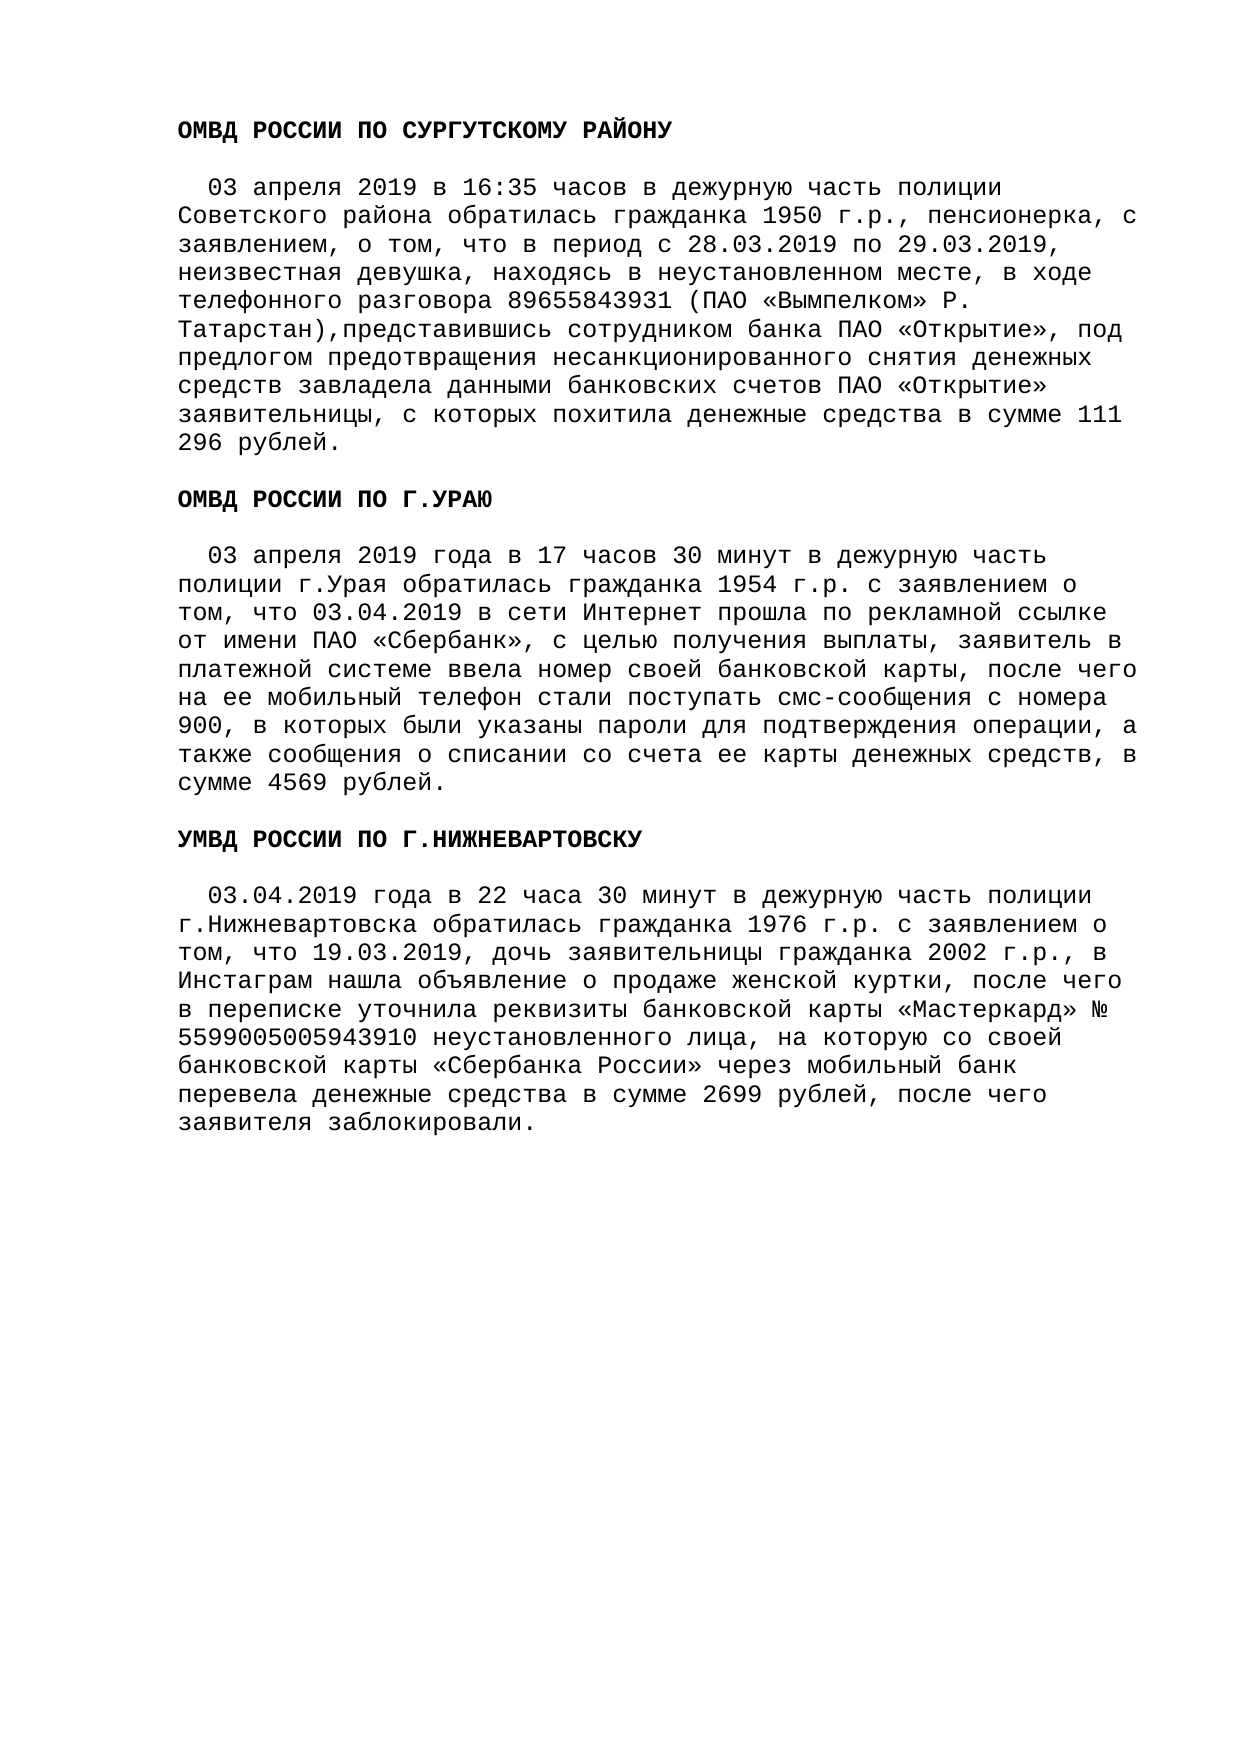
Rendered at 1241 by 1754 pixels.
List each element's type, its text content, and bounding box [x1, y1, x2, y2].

text ОМВД РОССИИ ПО СУРГУТСКОМУ РАЙОНУ [177, 118, 1152, 146]
text 03 апреля 2019 года в 17 часов 30 минут в дежурную часть полиции г.Урая обратилась гражданка 1954 г.р. с заявлением о том, что 03.04.2019 в сети Интернет прошла по рекламной ссылке от имени ПАО «Сбербанк», с целью получения выплаты, заявитель в платежной системе ввела номер своей банковской карты, после чего на ее мобильный телефон стали поступать смс-сообщения с номера 900, в которых были указаны пароли для подтверждения операции, а также сообщения о списании со счета ее карты денежных средств, в сумме 4569 рублей. [177, 543, 1152, 798]
text УМВД РОССИИ ПО Г.НИЖНЕВАРТОВСКУ [177, 826, 1152, 855]
text ОМВД РОССИИ ПО Г.УРАЮ [177, 486, 1152, 515]
text 03.04.2019 года в 22 часа 30 минут в дежурную часть полиции г.Нижневартовска обратилась гражданка 1976 г.р. с заявлением о том, что 19.03.2019, дочь заявительницы гражданка 2002 г.р., в Инстаграм нашла объявление о продаже женской куртки, после чего в переписке уточнила реквизиты банковской карты «Мастеркард» № 5599005005943910 неустановленного лица, на которую со своей банковской карты «Сбербанка России» через мобильный банк перевела денежные средства в сумме 2699 рублей, после чего заявителя заблокировали. [177, 883, 1152, 1138]
text 03 апреля 2019 в 16:35 часов в дежурную часть полиции Советского района обратилась гражданка 1950 г.р., пенсионерка, с заявлением, о том, что в период с 28.03.2019 по 29.03.2019, неизвестная девушка, находясь в неустановленном месте, в ходе телефонного разговора 89655843931 (ПАО «Вымпелком» Р. Татарстан),представившись сотрудником банка ПАО «Открытие», под предлогом предотвращения несанкционированного снятия денежных средств завладела данными банковских счетов ПАО «Открытие» заявительницы, с которых похитила денежные средства в сумме 111 296 рублей. [177, 175, 1152, 458]
